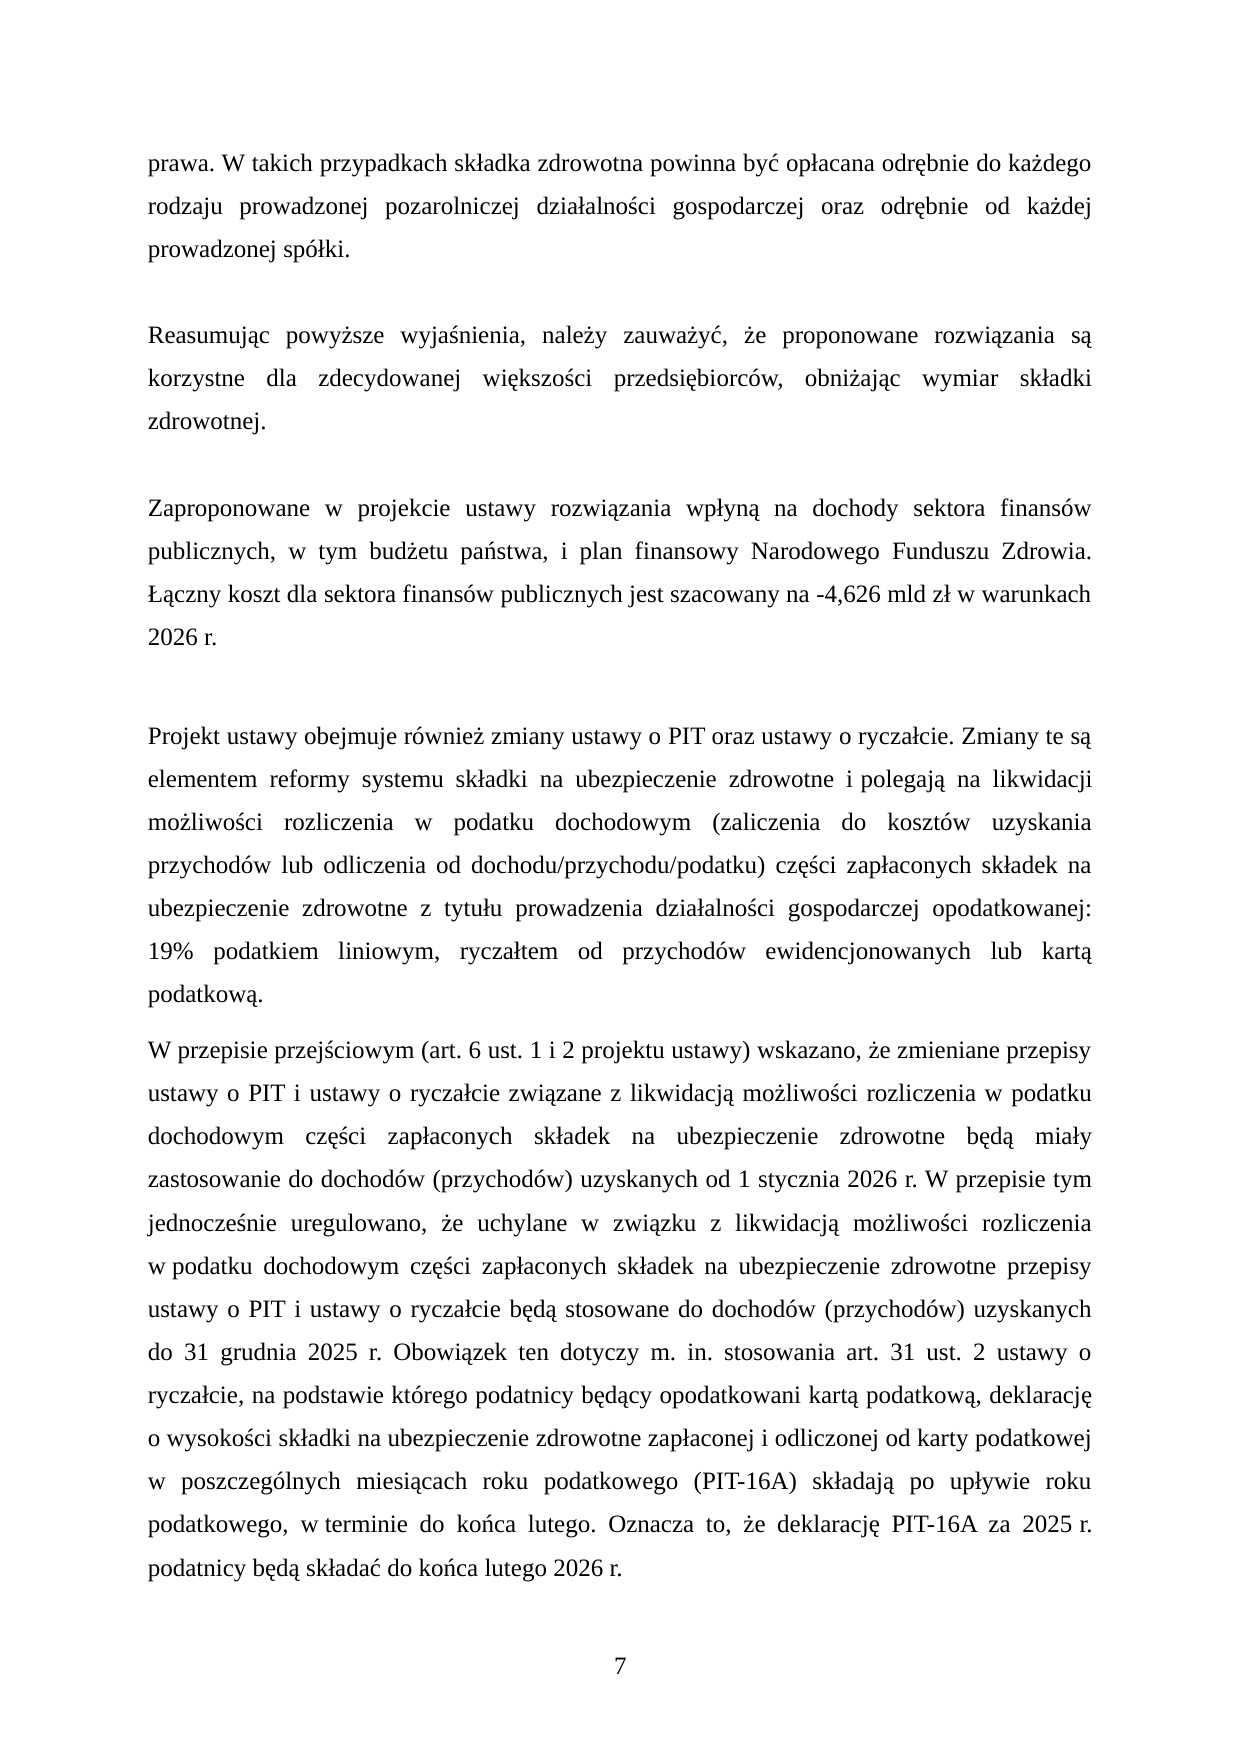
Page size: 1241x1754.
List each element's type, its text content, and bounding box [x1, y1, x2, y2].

list W przepisie przejściowym (art. 6 ust. 1 i 2 projektu ustawy) wskazano, że zmieniane przepisy ustawy o PIT i ustawy o ryczałcie związane z likwidacją możliwości rozliczenia w podatku dochodowym części zapłaconych składek na ubezpieczenie zdrowotne będą miały zastosowanie do dochodów (przychodów) uzyskanych od 1 stycznia 2026 r. W przepisie tym jednocześnie uregulowano, że uchylane w związku z likwidacją możliwości rozliczenia w podatku dochodowym części zapłaconych składek na ubezpieczenie zdrowotne przepisy ustawy o PIT i ustawy o ryczałcie będą stosowane do dochodów (przychodów) uzyskanych do 31 grudnia 2025 r. Obowiązek ten dotyczy m. in. stosowania art. 31 ust. 2 ustawy o ryczałcie, na podstawie którego podatnicy będący opodatkowani kartą podatkową, deklarację o wysokości składki na ubezpieczenie zdrowotne zapłaconej i odliczonej od karty podatkowej w poszczególnych miesiącach roku podatkowego (PIT-16A) składają po upływie roku podatkowego, w terminie do końca lutego. Oznacza to, że deklarację PIT-16A za 2025 r. podatnicy będą składać do końca lutego 2026 r. [148, 1035, 1093, 1581]
text Projekt ustawy obejmuje również zmiany ustawy o PIT oraz ustawy o ryczałcie. Zmiany te są elementem reformy systemu składki na ubezpieczenie zdrowotne i polegają na likwidacji możliwości rozliczenia w podatku dochodowym (zaliczenia do kosztów uzyskania przychodów lub odliczenia od dochodu/przychodu/podatku) części zapłaconych składek na ubezpieczenie zdrowotne z tytułu prowadzenia działalności gospodarczej opodatkowanej: 19% podatkiem liniowym, ryczałtem od przychodów ewidencjonowanych lub kartą podatkową. [148, 721, 1093, 1008]
text Zaproponowane w projekcie ustawy rozwiązania wpłyną na dochody sektora finansów publicznych, w tym budżetu państwa, i plan finansowy Narodowego Funduszu Zdrowia. Łączny koszt dla sektora finansów publicznych jest szacowany na -4,626 mld zł w warunkach 2026 r. [148, 493, 1093, 651]
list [148, 148, 1093, 263]
list Reasumując powyższe wyjaśnienia, należy zauważyć, że proponowane rozwiązania są korzystne dla zdecydowanej większości przedsiębiorców, obniżając wymiar składki zdrowotnej. [148, 320, 1093, 435]
